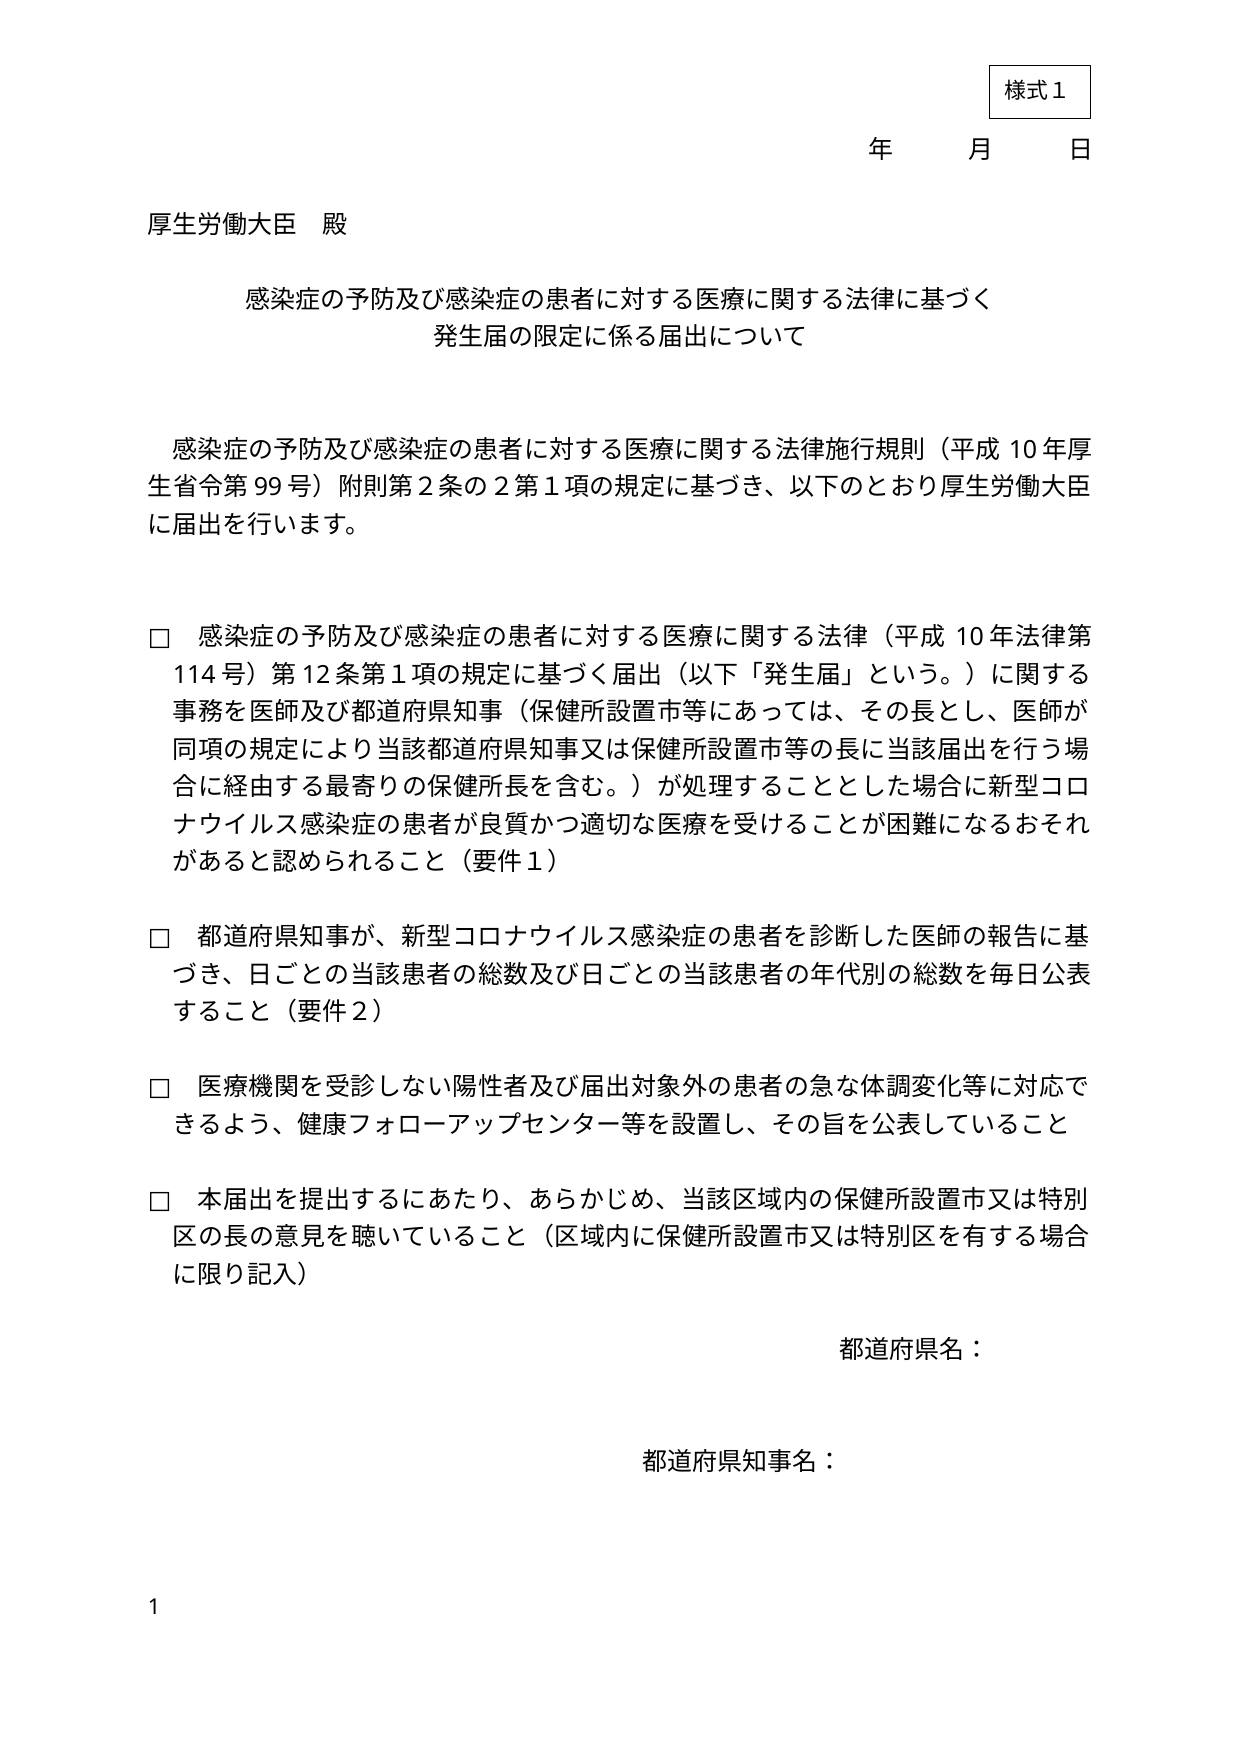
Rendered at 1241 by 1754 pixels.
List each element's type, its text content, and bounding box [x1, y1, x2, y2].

text 都道府県知事名： [148, 1441, 842, 1478]
text □ 本届出を提出するにあたり、あらかじめ、当該区域内の保健所設置市又は特別区の長の意見を聴いていること（区域内に保健所設置市又は特別区を有する場合に限り記入） [148, 1178, 1092, 1291]
text □ 都道府県知事が、新型コロナウイルス感染症の患者を診断した医師の報告に基づき、日ごとの当該患者の総数及び日ごとの当該患者の年代別の総数を毎日公表すること（要件２） [148, 916, 1092, 1028]
text 発生届の限定に係る届出について [148, 316, 1092, 353]
text 都道府県名： [148, 1328, 989, 1366]
text □ 医療機関を受診しない陽性者及び届出対象外の患者の急な体調変化等に対応できるよう、健康フォローアップセンター等を設置し、その旨を公表していること [148, 1066, 1092, 1141]
text 感染症の予防及び感染症の患者に対する医療に関する法律に基づく [148, 278, 1092, 316]
text 感染症の予防及び感染症の患者に対する医療に関する法律施行規則（平成10年厚生省令第99号）附則第２条の２第１項の規定に基づき、以下のとおり厚生労働大臣に届出を行います。 [148, 428, 1092, 541]
text 年 月 日 [148, 128, 1093, 166]
text □ 感染症の予防及び感染症の患者に対する医療に関する法律（平成10年法律第114号）第12条第１項の規定に基づく届出（以下「発生届」という。）に関する事務を医師及び都道府県知事（保健所設置市等にあっては、その長とし、医師が同項の規定により当該都道府県知事又は保健所設置市等の長に当該届出を行う場合に経由する最寄りの保健所長を含む。）が処理することとした場合に新型コロナウイルス感染症の患者が良質かつ適切な医療を受けることが困難になるおそれがあると認められること（要件１） [148, 616, 1092, 878]
text 厚生労働大臣 殿 [148, 203, 1092, 241]
